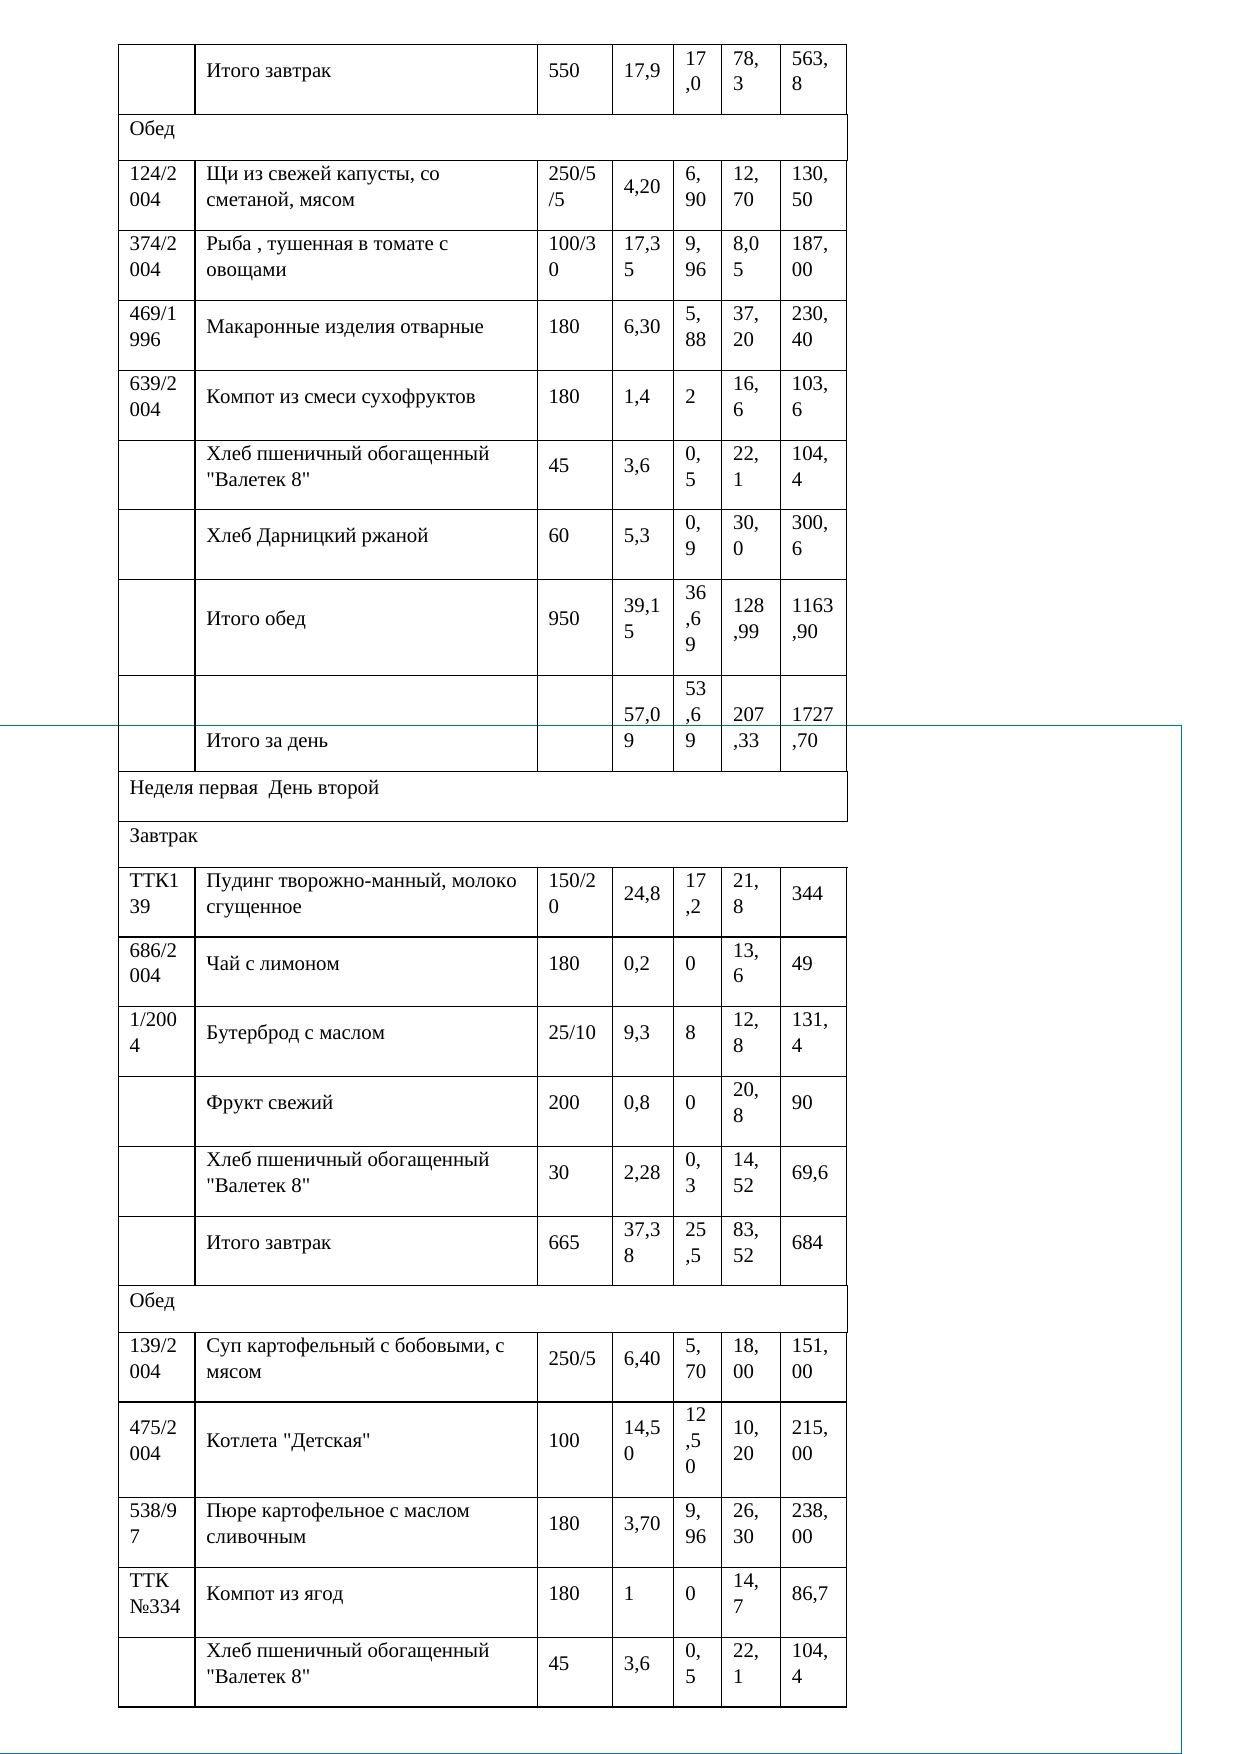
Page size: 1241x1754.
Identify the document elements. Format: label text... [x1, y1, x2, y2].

table_cell 665 [538, 1217, 612, 1285]
table_cell Обед [119, 115, 847, 160]
table_cell Итого обед [196, 580, 537, 675]
table_cell 17,35 [613, 231, 673, 300]
table_cell [538, 676, 612, 771]
table_cell 4,20 [613, 161, 673, 230]
table_cell 104,4 [781, 441, 846, 509]
table_cell Пюре картофельное с маслом сливочным [196, 1498, 537, 1567]
table_cell Хлеб пшеничный обогащенный "Валетек 8" [196, 441, 537, 509]
table_cell Завтрак [119, 822, 847, 867]
table_cell 37,20 [722, 301, 780, 370]
table_cell ТТК139 [119, 868, 194, 936]
table_cell 8,05 [722, 231, 780, 300]
table_cell 16,6 [722, 371, 780, 439]
table_cell 2 [674, 371, 721, 439]
table_cell 0,2 [613, 938, 673, 1006]
table_cell 686/2004 [119, 938, 194, 1006]
table_cell 104,4 [781, 1638, 846, 1706]
table_cell 12,70 [722, 161, 780, 230]
table_cell 17,9 [613, 45, 673, 114]
table_cell 24,8 [613, 868, 673, 936]
table_cell Чай с лимоном [196, 938, 537, 1006]
table_cell 3,70 [613, 1498, 673, 1567]
table_cell 238,00 [781, 1498, 846, 1567]
table_cell 21,8 [722, 868, 780, 936]
table_cell 8 [674, 1007, 721, 1076]
table_cell Хлеб пшеничный обогащенный "Валетек 8" [196, 1638, 537, 1706]
table_cell 9,96 [674, 231, 721, 300]
table_cell 45 [538, 1638, 612, 1706]
table_cell 0,3 [674, 1147, 721, 1216]
table_cell 103,6 [781, 371, 846, 439]
table_cell Итого завтрак [196, 1217, 537, 1285]
table_cell 90 [781, 1077, 846, 1146]
table_cell 25,5 [674, 1217, 721, 1285]
table_cell 5,88 [674, 301, 721, 370]
table_cell 25/10 [538, 1007, 612, 1076]
table_cell 60 [538, 510, 612, 579]
table_cell 139/2004 [119, 1333, 194, 1401]
table_cell 950 [538, 580, 612, 675]
table_cell Хлеб Дарницкий ржаной [196, 510, 537, 579]
table_cell 550 [538, 45, 612, 114]
table_cell 180 [538, 1498, 612, 1567]
table_cell 12,50 [674, 1403, 721, 1497]
table_cell 0,5 [674, 441, 721, 509]
table_cell 124/2004 [119, 161, 194, 230]
table_cell 0 [674, 938, 721, 1006]
table_cell 1,4 [613, 371, 673, 439]
table_cell 22,1 [722, 1638, 780, 1706]
table_cell Бутерброд с маслом [196, 1007, 537, 1076]
table_cell 22,1 [722, 441, 780, 509]
table_cell Итого за день [196, 676, 537, 771]
table_cell 0,9 [674, 510, 721, 579]
table_cell Котлета "Детская" [196, 1403, 537, 1497]
table_cell 14,7 [722, 1568, 780, 1637]
table_cell 0,5 [674, 1638, 721, 1706]
table_cell [119, 510, 194, 579]
table_cell 180 [538, 1568, 612, 1637]
table_cell 1727,70 [781, 676, 846, 771]
table_cell 10,20 [722, 1403, 780, 1497]
table_cell 14,50 [613, 1403, 673, 1497]
table_cell 49 [781, 938, 846, 1006]
table_cell Неделя первая День второй [119, 772, 847, 821]
table_cell 187,00 [781, 231, 846, 300]
table_cell 17,2 [674, 868, 721, 936]
table_cell 69,6 [781, 1147, 846, 1216]
table_cell [119, 580, 194, 675]
table_cell 30 [538, 1147, 612, 1216]
table_cell 3,6 [613, 441, 673, 509]
table_cell [119, 1638, 194, 1706]
table_cell 83,52 [722, 1217, 780, 1285]
table_cell Фрукт свежий [196, 1077, 537, 1146]
table_cell Итого завтрак [196, 45, 537, 114]
table_cell 0 [674, 1077, 721, 1146]
table_cell 250/5 [538, 1333, 612, 1401]
table_cell [119, 676, 194, 771]
table_cell 1 [613, 1568, 673, 1637]
table_cell 39,15 [613, 580, 673, 675]
table_cell 0,8 [613, 1077, 673, 1146]
table_cell 6,40 [613, 1333, 673, 1401]
table_cell 151,00 [781, 1333, 846, 1401]
table_cell 5,70 [674, 1333, 721, 1401]
table_cell 1/2004 [119, 1007, 194, 1076]
table_cell 130,50 [781, 161, 846, 230]
table_cell Компот из смеси сухофруктов [196, 371, 537, 439]
table_cell 374/2004 [119, 231, 194, 300]
table_cell 180 [538, 371, 612, 439]
table_cell 2,28 [613, 1147, 673, 1216]
table_cell 20,8 [722, 1077, 780, 1146]
table_cell 9,3 [613, 1007, 673, 1076]
table_cell Пудинг творожно-манный, молоко сгущенное [196, 868, 537, 936]
table_cell Обед [119, 1286, 847, 1332]
table_cell 344 [781, 868, 846, 936]
table_cell 131,4 [781, 1007, 846, 1076]
table_cell 180 [538, 938, 612, 1006]
table_cell 230,40 [781, 301, 846, 370]
table_cell ТТК №334 [119, 1568, 194, 1637]
table_cell 538/97 [119, 1498, 194, 1567]
table_cell 9,96 [674, 1498, 721, 1567]
table_cell 475/2004 [119, 1403, 194, 1497]
table_cell 53,69 [674, 676, 721, 771]
table_cell 215,00 [781, 1403, 846, 1497]
table_cell [119, 1077, 194, 1146]
table_cell 45 [538, 441, 612, 509]
table_cell 100 [538, 1403, 612, 1497]
table_cell 6,30 [613, 301, 673, 370]
table_cell 12,8 [722, 1007, 780, 1076]
table_cell Суп картофельный с бобовыми, с мясом [196, 1333, 537, 1401]
table_cell 1163,90 [781, 580, 846, 675]
table_cell 26,30 [722, 1498, 780, 1567]
table_cell 0 [674, 1568, 721, 1637]
table_cell 639/2004 [119, 371, 194, 439]
table_cell Компот из ягод [196, 1568, 537, 1637]
table_cell 5,3 [613, 510, 673, 579]
table_cell 30,0 [722, 510, 780, 579]
table_cell [119, 1147, 194, 1216]
table_cell 150/20 [538, 868, 612, 936]
table_cell 250/5/5 [538, 161, 612, 230]
table_cell Щи из свежей капусты, со сметаной, мясом [196, 161, 537, 230]
table_cell 100/30 [538, 231, 612, 300]
table_cell 684 [781, 1217, 846, 1285]
table_cell 17,0 [674, 45, 721, 114]
table_cell 6,90 [674, 161, 721, 230]
table_cell 57,09 [613, 676, 673, 771]
table_cell 300,6 [781, 510, 846, 579]
table_cell 3,6 [613, 1638, 673, 1706]
table_cell [119, 441, 194, 509]
table_cell 128,99 [722, 580, 780, 675]
table_cell 563,8 [781, 45, 846, 114]
table_cell 469/1996 [119, 301, 194, 370]
table_cell [119, 1217, 194, 1285]
table_cell [119, 45, 194, 114]
table_cell 13,6 [722, 938, 780, 1006]
table_cell 14,52 [722, 1147, 780, 1216]
table_cell 36,69 [674, 580, 721, 675]
table_cell 78,3 [722, 45, 780, 114]
table_cell Макаронные изделия отварные [196, 301, 537, 370]
table_cell 37,38 [613, 1217, 673, 1285]
table_cell 200 [538, 1077, 612, 1146]
table_cell 86,7 [781, 1568, 846, 1637]
table_cell Рыба , тушенная в томате с овощами [196, 231, 537, 300]
table_cell 180 [538, 301, 612, 370]
table_cell 207,33 [722, 676, 780, 771]
table_cell Хлеб пшеничный обогащенный "Валетек 8" [196, 1147, 537, 1216]
table_cell 18,00 [722, 1333, 780, 1401]
